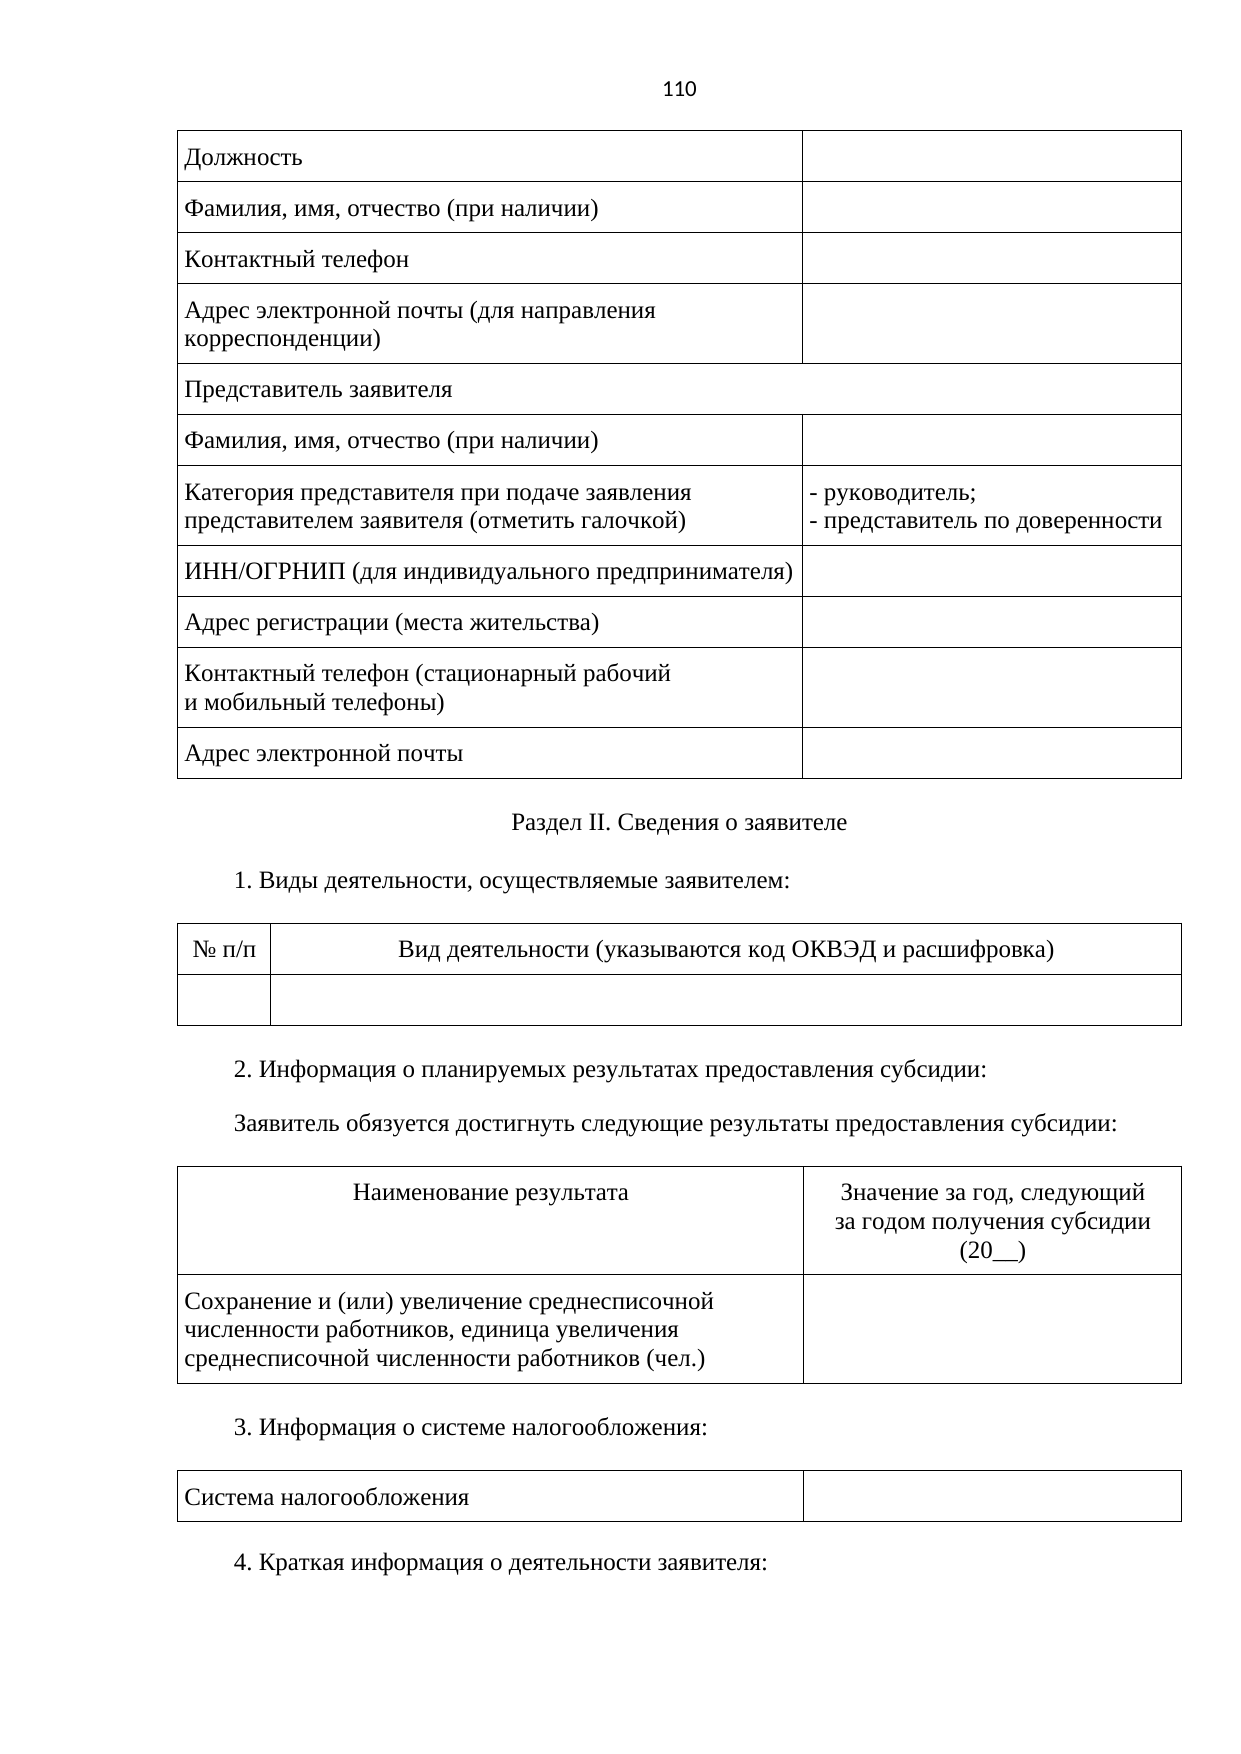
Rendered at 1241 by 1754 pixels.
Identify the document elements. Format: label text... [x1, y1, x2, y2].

table_cell [271, 975, 1181, 1024]
table_cell Адрес электронной почты [178, 728, 802, 778]
table_header [804, 1471, 1181, 1521]
table_cell [803, 131, 1181, 181]
table_cell Контактный телефон [178, 233, 802, 283]
table_cell [803, 648, 1181, 727]
table_cell Контактный телефон (стационарный рабочий и мобильный телефоны) [178, 648, 802, 727]
table_header № п/п [178, 924, 270, 973]
table_cell [803, 415, 1181, 465]
text 3. Информация о системе налогообложения: [177, 1412, 1181, 1441]
table_cell [178, 975, 270, 1024]
table_cell - руководитель; - представитель по доверенности [803, 466, 1181, 545]
table_cell [803, 284, 1181, 363]
text 1. Виды деятельности, осуществляемые заявителем: [177, 865, 1181, 894]
text 4. Краткая информация о деятельности заявителя: [177, 1547, 1181, 1576]
table_cell [804, 1275, 1181, 1383]
table_header Наименование результата [178, 1167, 803, 1274]
text Раздел II. Сведения о заявителе [177, 807, 1181, 836]
table_cell Сохранение и (или) увеличение среднесписочной численности работников, единица увеличения среднесписочной численности работников (чел.) [178, 1275, 803, 1383]
table_cell Категория представителя при подаче заявления представителем заявителя (отметить галочкой) [178, 466, 802, 545]
table_cell Адрес электронной почты (для направления корреспонденции) [178, 284, 802, 363]
table_header Система налогообложения [178, 1471, 803, 1521]
table_cell [803, 546, 1181, 596]
table_header Значение за год, следующий за годом получения субсидии (20__) [804, 1167, 1181, 1274]
text Заявитель обязуется достигнуть следующие результаты предоставления субсидии: [177, 1108, 1181, 1137]
table_cell Фамилия, имя, отчество (при наличии) [178, 182, 802, 232]
table_cell Представитель заявителя [178, 364, 1181, 414]
table_cell [803, 597, 1181, 647]
table_header Вид деятельности (указываются код ОКВЭД и расшифровка) [271, 924, 1181, 973]
table_cell [803, 182, 1181, 232]
text 2. Информация о планируемых результатах предоставления субсидии: [177, 1054, 1181, 1083]
table_cell Должность [178, 131, 802, 181]
table_cell Фамилия, имя, отчество (при наличии) [178, 415, 802, 465]
table_cell ИНН/ОГРНИП (для индивидуального предпринимателя) [178, 546, 802, 596]
table_cell [803, 233, 1181, 283]
table_cell [803, 728, 1181, 778]
table_cell Адрес регистрации (места жительства) [178, 597, 802, 647]
